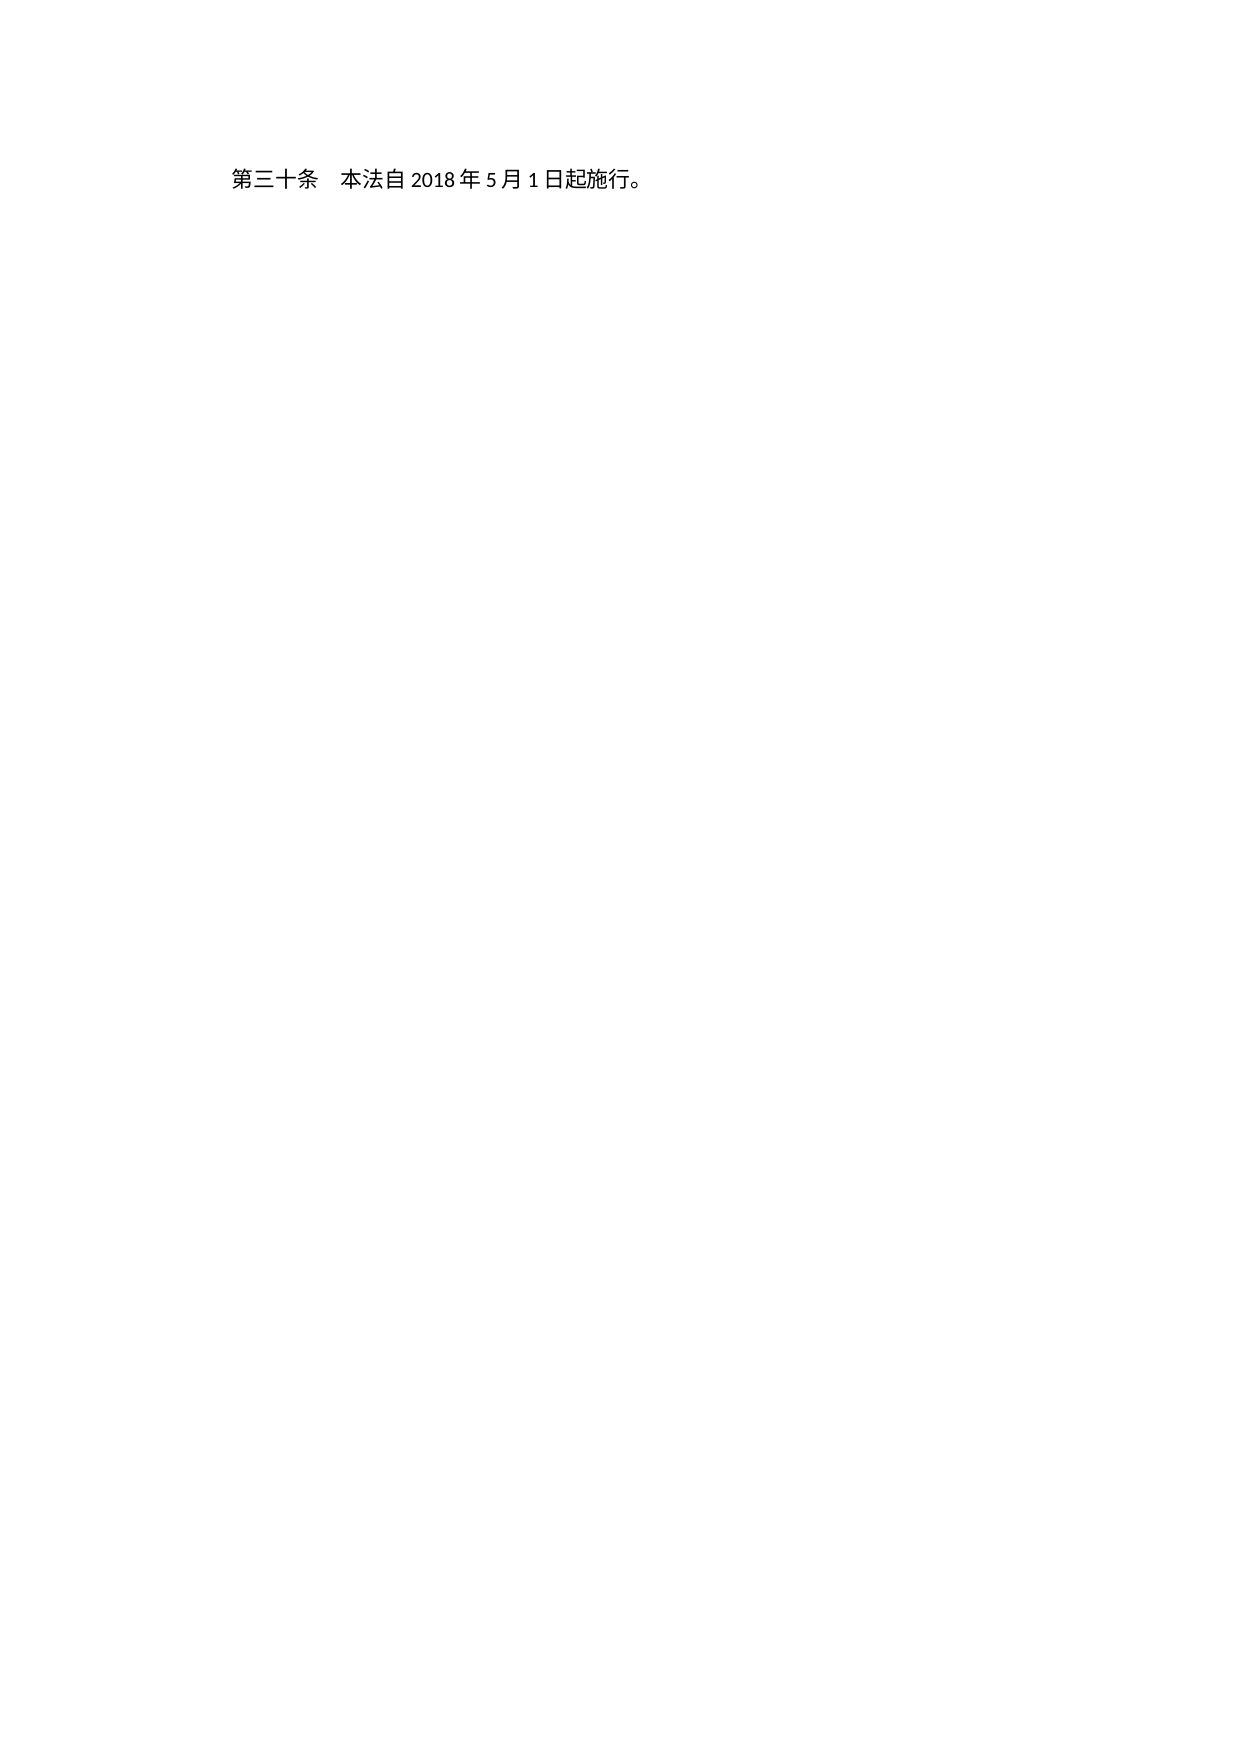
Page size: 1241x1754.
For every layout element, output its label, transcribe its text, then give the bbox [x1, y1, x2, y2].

text 第三十条 本法自2018年5月1日起施行。 [187, 162, 1053, 194]
